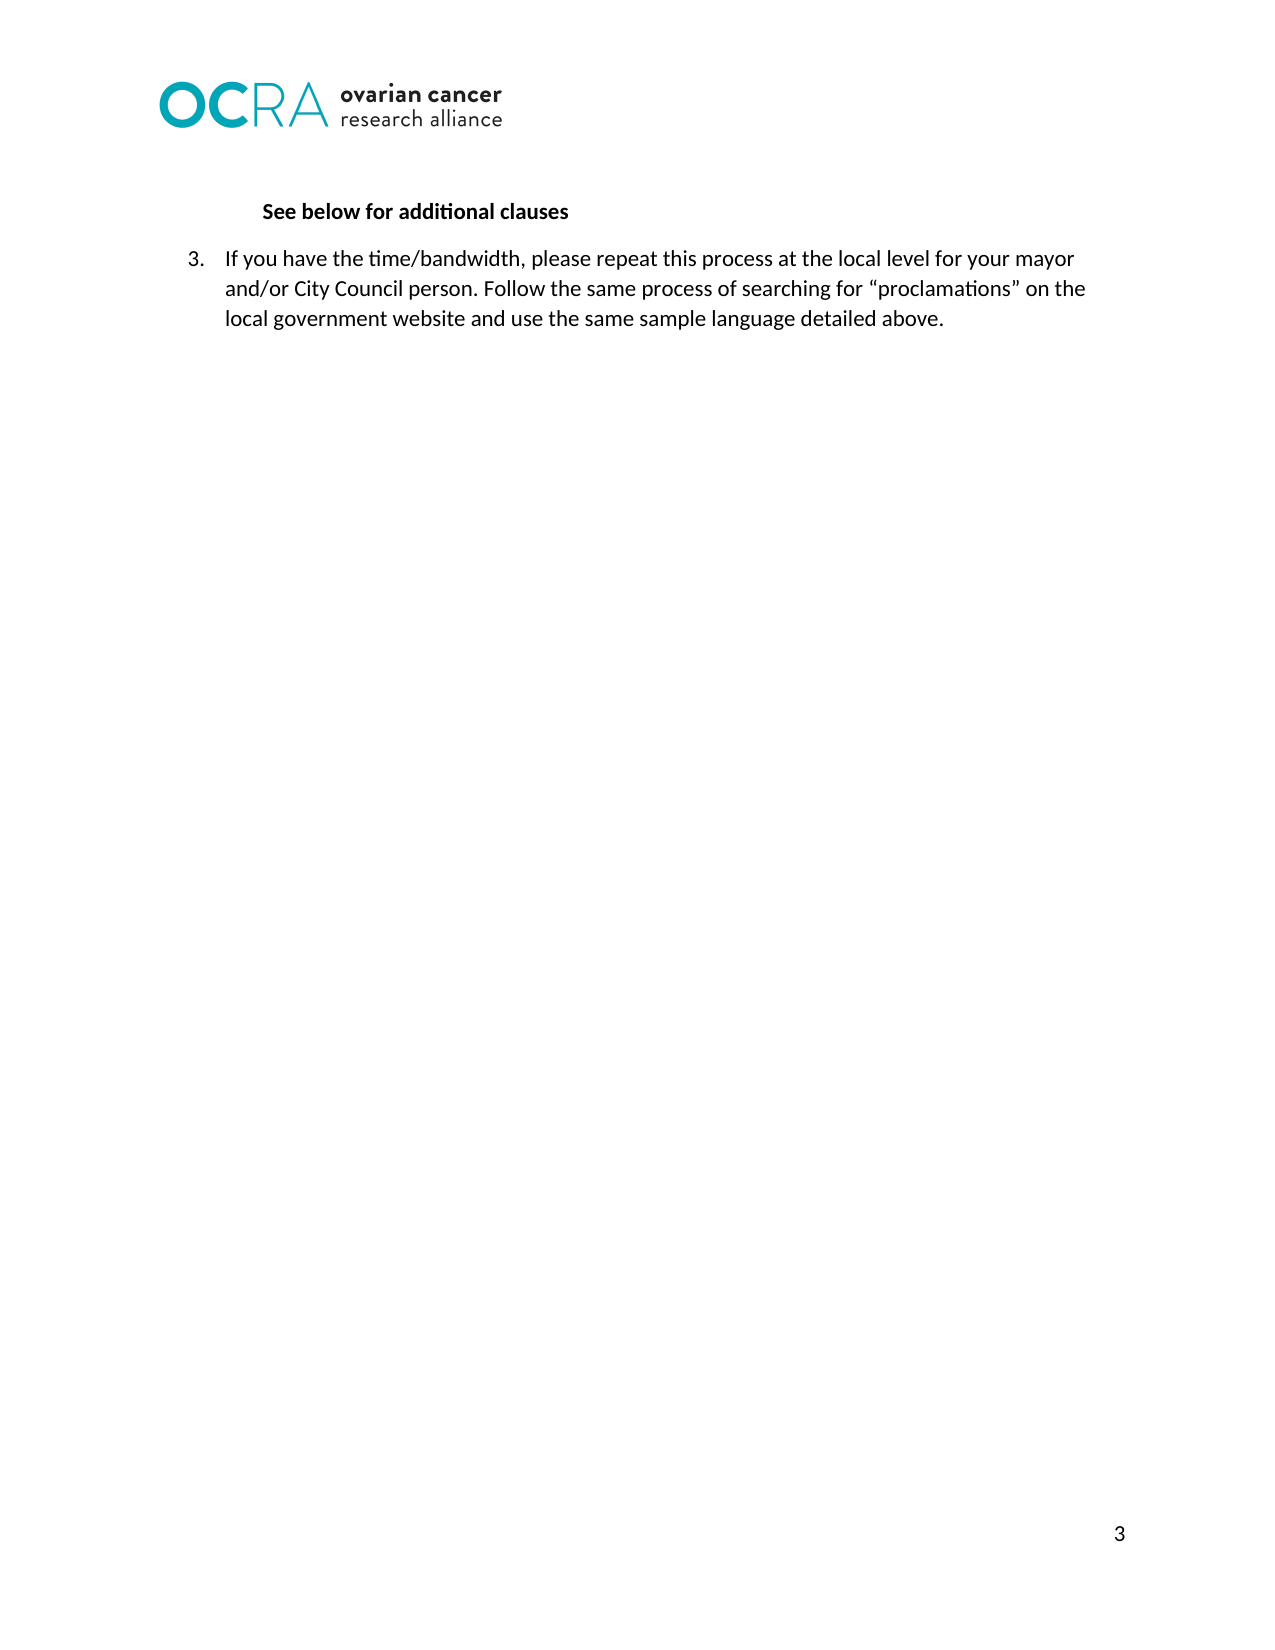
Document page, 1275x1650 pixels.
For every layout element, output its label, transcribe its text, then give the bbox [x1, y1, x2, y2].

text See below for additional clauses [262, 197, 1125, 225]
picture [150, 75, 511, 135]
list If you have the time/bandwidth, please repeat this process at the local level for your mayor and/or City Council person. Follow the same process of searching for “proclamations” on the local government website and use the same sample language detailed above. [187, 244, 1125, 332]
